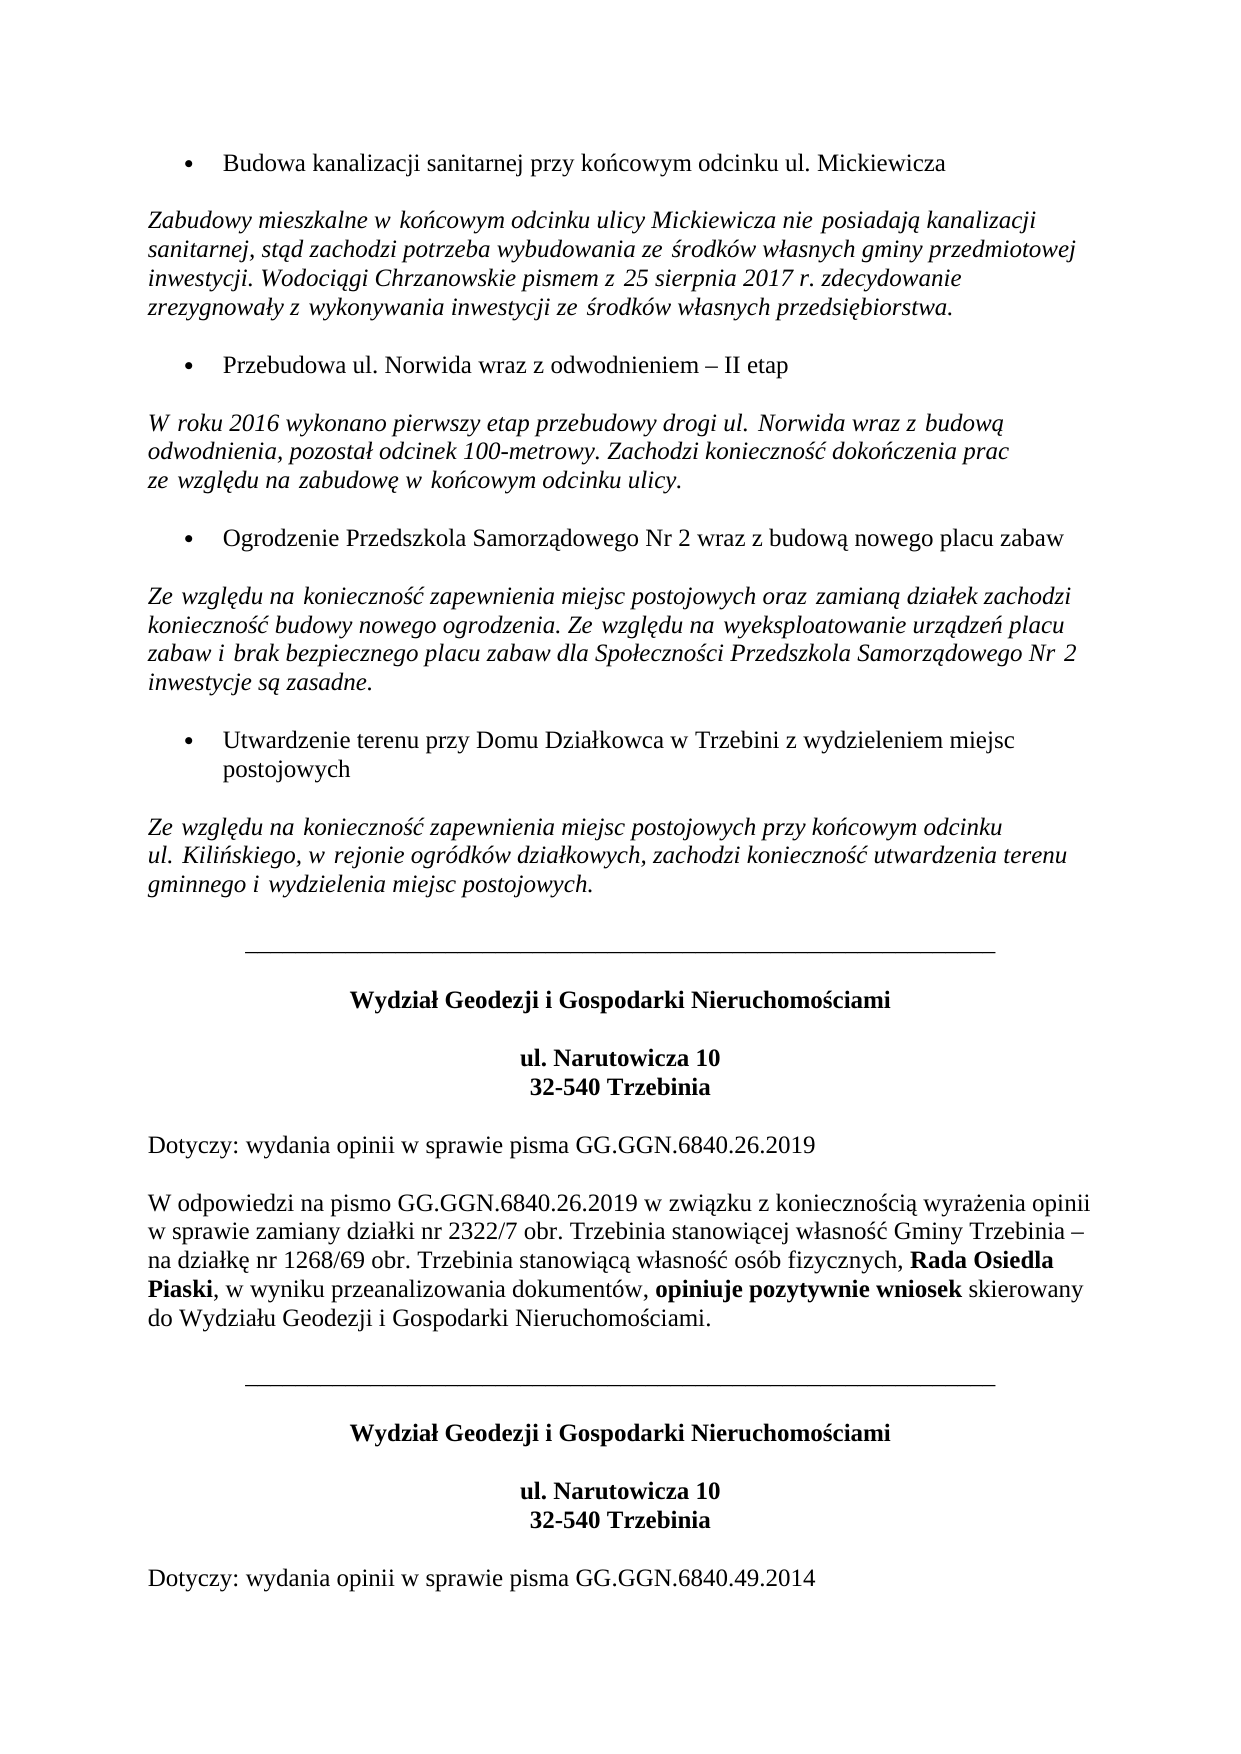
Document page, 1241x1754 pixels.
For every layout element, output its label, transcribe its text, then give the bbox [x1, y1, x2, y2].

text Dotyczy: wydania opinii w sprawie pisma GG.GGN.6840.26.2019 [148, 1130, 1093, 1158]
text Dotyczy: wydania opinii w sprawie pisma GG.GGN.6840.49.2014 [148, 1563, 1093, 1592]
text ul. Narutowicza 10 32-540 Trzebinia [148, 1476, 1093, 1534]
list Ogrodzenie Przedszkola Samorządowego Nr 2 wraz z budową nowego placu zabaw [185, 523, 1093, 552]
text ul. Narutowicza 10 32-540 Trzebinia [148, 1043, 1093, 1101]
text W odpowiedzi na pismo GG.GGN.6840.26.2019 w związku z koniecznością wyrażenia opinii w sprawie zamiany działki nr 2322/7 obr. Trzebinia stanowiącej własność Gminy Trzebinia – na działkę nr 1268/69 obr. Trzebinia stanowiącą własność osób fizycznych, Rada Osiedla Piaski, w wyniku przeanalizowania dokumentów, opiniuje pozytywnie wniosek skierowany do Wydziału Geodezji i Gospodarki Nieruchomościami. [148, 1188, 1093, 1331]
list Utwardzenie terenu przy Domu Działkowca w Trzebini z wydzieleniem miejsc postojowych [185, 725, 1093, 783]
list Budowa kanalizacji sanitarnej przy końcowym odcinku ul. Mickiewicza [185, 148, 1093, 176]
text ____________________________________________________________ [148, 1361, 1093, 1389]
list Przebudowa ul. Norwida wraz z odwodnieniem – II etap [185, 350, 1093, 378]
text ____________________________________________________________ [148, 927, 1093, 956]
text Ze względu na konieczność zapewnienia miejsc postojowych przy końcowym odcinku ul. Kilińskiego, w rejonie ogródków działkowych, zachodzi konieczność utwardzenia terenu gminnego i wydzielenia miejsc postojowych. [148, 812, 1093, 898]
text Wydział Geodezji i Gospodarki Nieruchomościami [148, 985, 1093, 1014]
text W roku 2016 wykonano pierwszy etap przebudowy drogi ul. Norwida wraz z budową odwodnienia, pozostał odcinek 100-metrowy. Zachodzi konieczność dokończenia prac ze względu na zabudowę w końcowym odcinku ulicy. [148, 408, 1093, 494]
text Wydział Geodezji i Gospodarki Nieruchomościami [148, 1418, 1093, 1447]
text Zabudowy mieszkalne w końcowym odcinku ulicy Mickiewicza nie posiadają kanalizacji sanitarnej, stąd zachodzi potrzeba wybudowania ze środków własnych gminy przedmiotowej inwestycji. Wodociągi Chrzanowskie pismem z 25 sierpnia 2017 r. zdecydowanie zrezygnowały z wykonywania inwestycji ze środków własnych przedsiębiorstwa. [148, 206, 1093, 321]
text Ze względu na konieczność zapewnienia miejsc postojowych oraz zamianą działek zachodzi konieczność budowy nowego ogrodzenia. Ze względu na wyeksploatowanie urządzeń placu zabaw i brak bezpiecznego placu zabaw dla Społeczności Przedszkola Samorządowego Nr 2 inwestycje są zasadne. [148, 581, 1093, 696]
